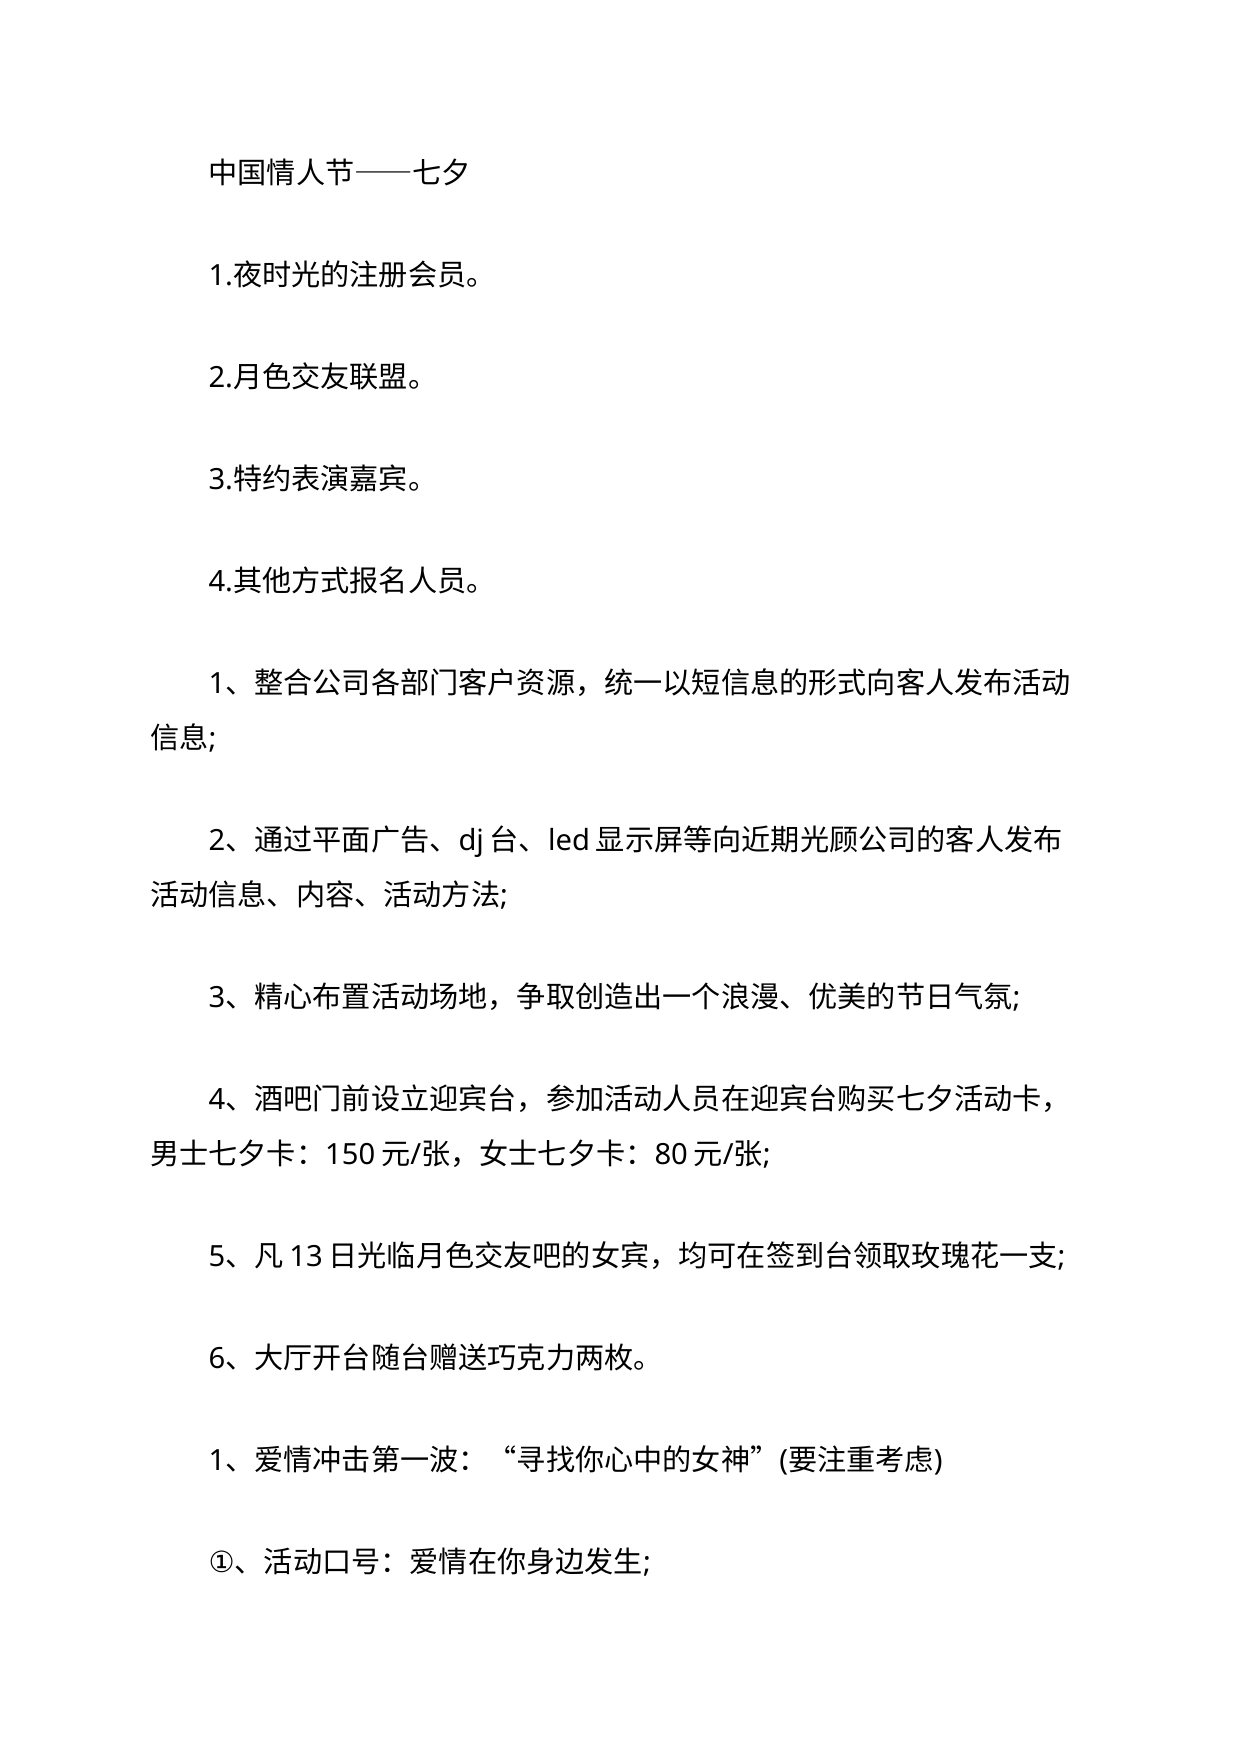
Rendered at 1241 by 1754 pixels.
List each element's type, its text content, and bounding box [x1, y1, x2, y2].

text 3、精心布置活动场地，争取创造出一个浪漫、优美的节日气氛; [150, 974, 1090, 1016]
text 2、通过平面广告、dj台、led显示屏等向近期光顾公司的客人发布活动信息、内容、活动方法; [150, 817, 1090, 914]
text 5、凡13日光临月色交友吧的女宾，均可在签到台领取玫瑰花一支; [150, 1233, 1090, 1275]
text 4.其他方式报名人员。 [150, 558, 1090, 600]
text 1、整合公司各部门客户资源，统一以短信息的形式向客人发布活动信息; [150, 660, 1090, 757]
text 2.月色交友联盟。 [150, 354, 1090, 396]
text 中国情人节——七夕 [150, 150, 1090, 192]
text 1.夜时光的注册会员。 [150, 252, 1090, 294]
text 3.特约表演嘉宾。 [150, 456, 1090, 498]
text 4、酒吧门前设立迎宾台，参加活动人员在迎宾台购买七夕活动卡，男士七夕卡：150元/张，女士七夕卡：80元/张; [150, 1076, 1090, 1173]
text 6、大厅开台随台赠送巧克力两枚。 [150, 1334, 1090, 1377]
text 1、爱情冲击第一波：“寻找你心中的女神”(要注重考虑) [150, 1437, 1090, 1479]
text ①、活动口号：爱情在你身边发生; [150, 1538, 1090, 1581]
